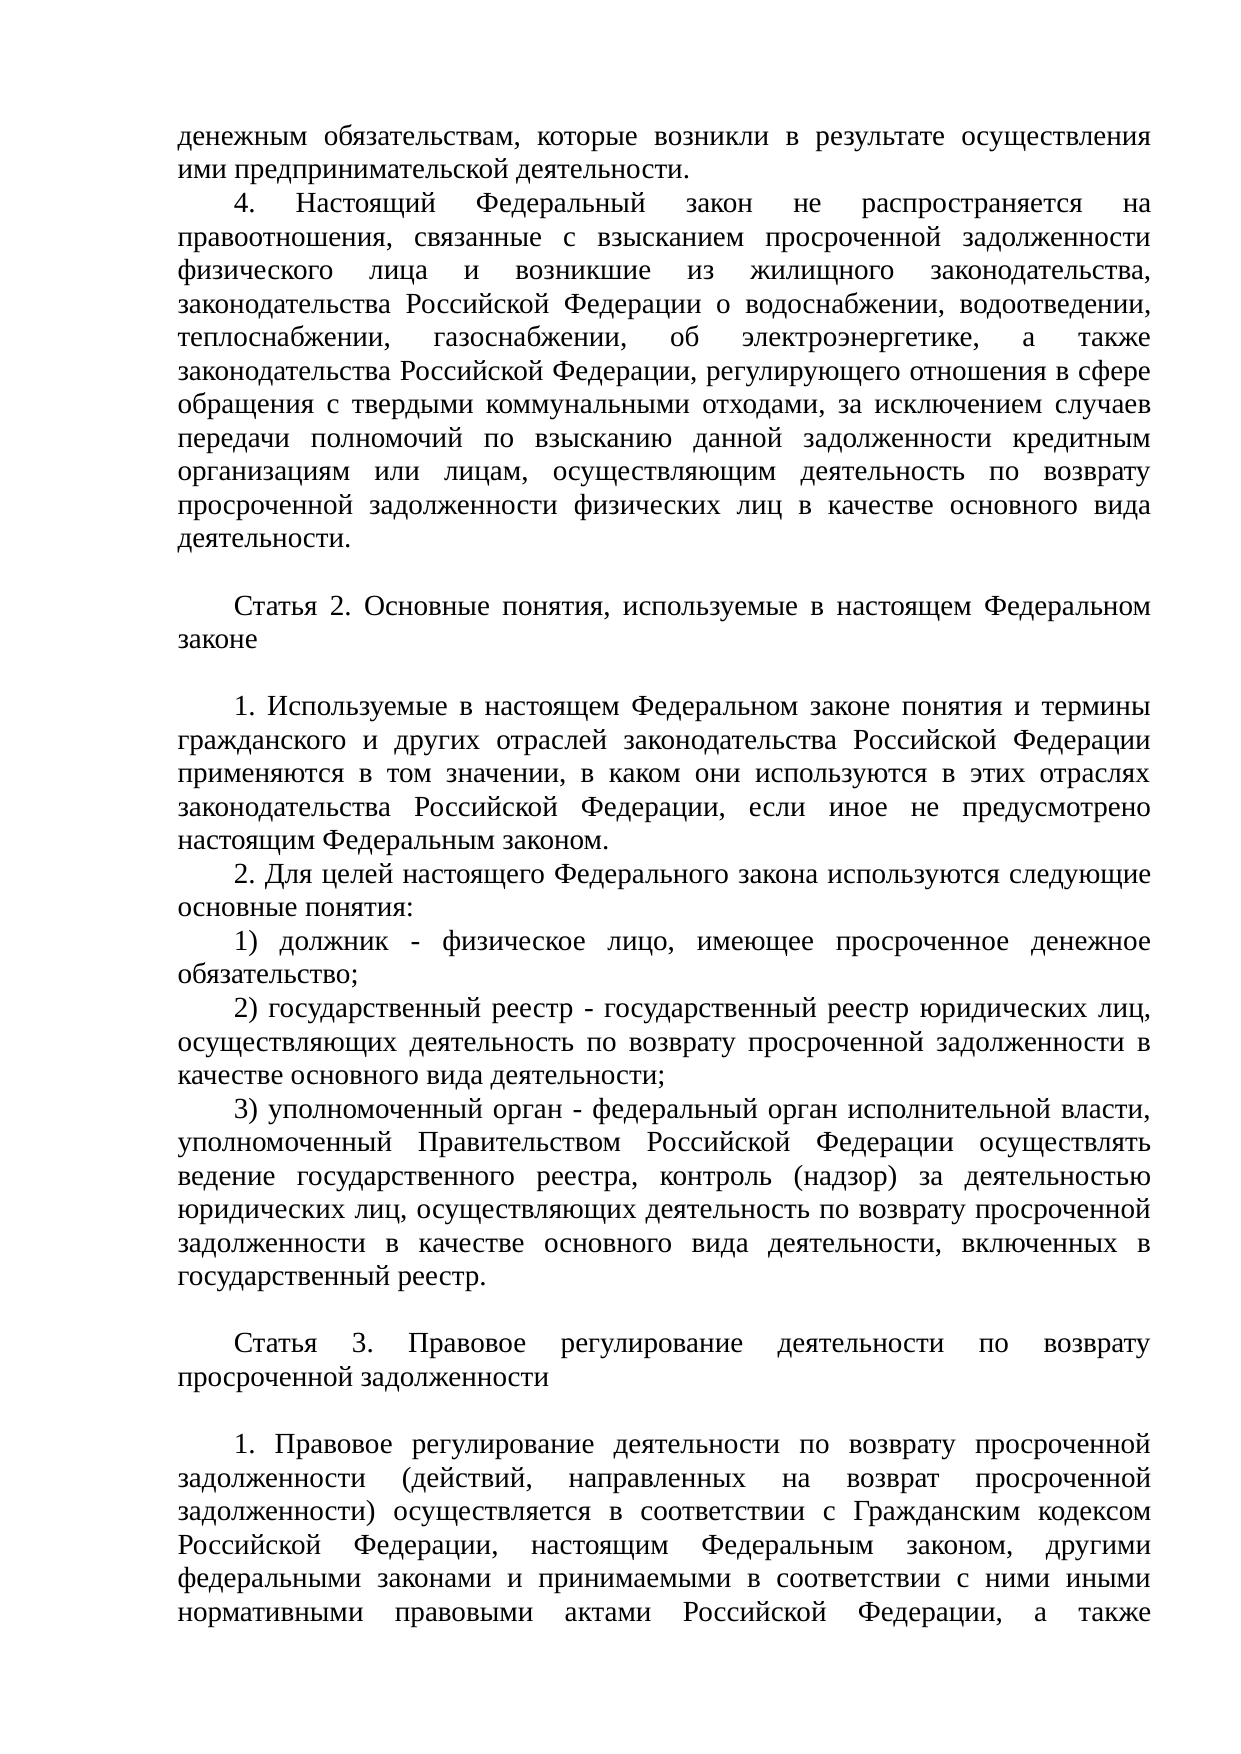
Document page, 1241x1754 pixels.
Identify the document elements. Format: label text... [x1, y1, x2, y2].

text 1. Используемые в настоящем Федеральном законе понятия и термины гражданского и других отраслей законодательства Российской Федерации применяются в том значении, в каком они используются в этих отраслях законодательства Российской Федерации, если иное не предусмотрено настоящим Федеральным законом. [177, 688, 1152, 856]
text 3) уполномоченный орган - федеральный орган исполнительной власти, уполномоченный Правительством Российской Федерации осуществлять ведение государственного реестра, контроль (надзор) за деятельностью юридических лиц, осуществляющих деятельность по возврату просроченной задолженности в качестве основного вида деятельности, включенных в государственный реестр. [177, 1091, 1152, 1292]
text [177, 118, 1152, 185]
text 1) должник - физическое лицо, имеющее просроченное денежное обязательство; [177, 923, 1152, 990]
text Статья 3. Правовое регулирование деятельности по возврату просроченной задолженности [177, 1326, 1152, 1393]
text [177, 1426, 1152, 1627]
text 4. Настоящий Федеральный закон не распространяется на правоотношения, связанные с взысканием просроченной задолженности физического лица и возникшие из жилищного законодательства, законодательства Российской Федерации о водоснабжении, водоотведении, теплоснабжении, газоснабжении, об электроэнергетике, а также законодательства Российской Федерации, регулирующего отношения в сфере обращения с твердыми коммунальными отходами, за исключением случаев передачи полномочий по взысканию данной задолженности кредитным организациям или лицам, осуществляющим деятельность по возврату просроченной задолженности физических лиц в качестве основного вида деятельности. [177, 185, 1152, 554]
text 2) государственный реестр - государственный реестр юридических лиц, осуществляющих деятельность по возврату просроченной задолженности в качестве основного вида деятельности; [177, 990, 1152, 1091]
text Статья 2. Основные понятия, используемые в настоящем Федеральном законе [177, 588, 1152, 655]
text 2. Для целей настоящего Федерального закона используются следующие основные понятия: [177, 856, 1152, 923]
